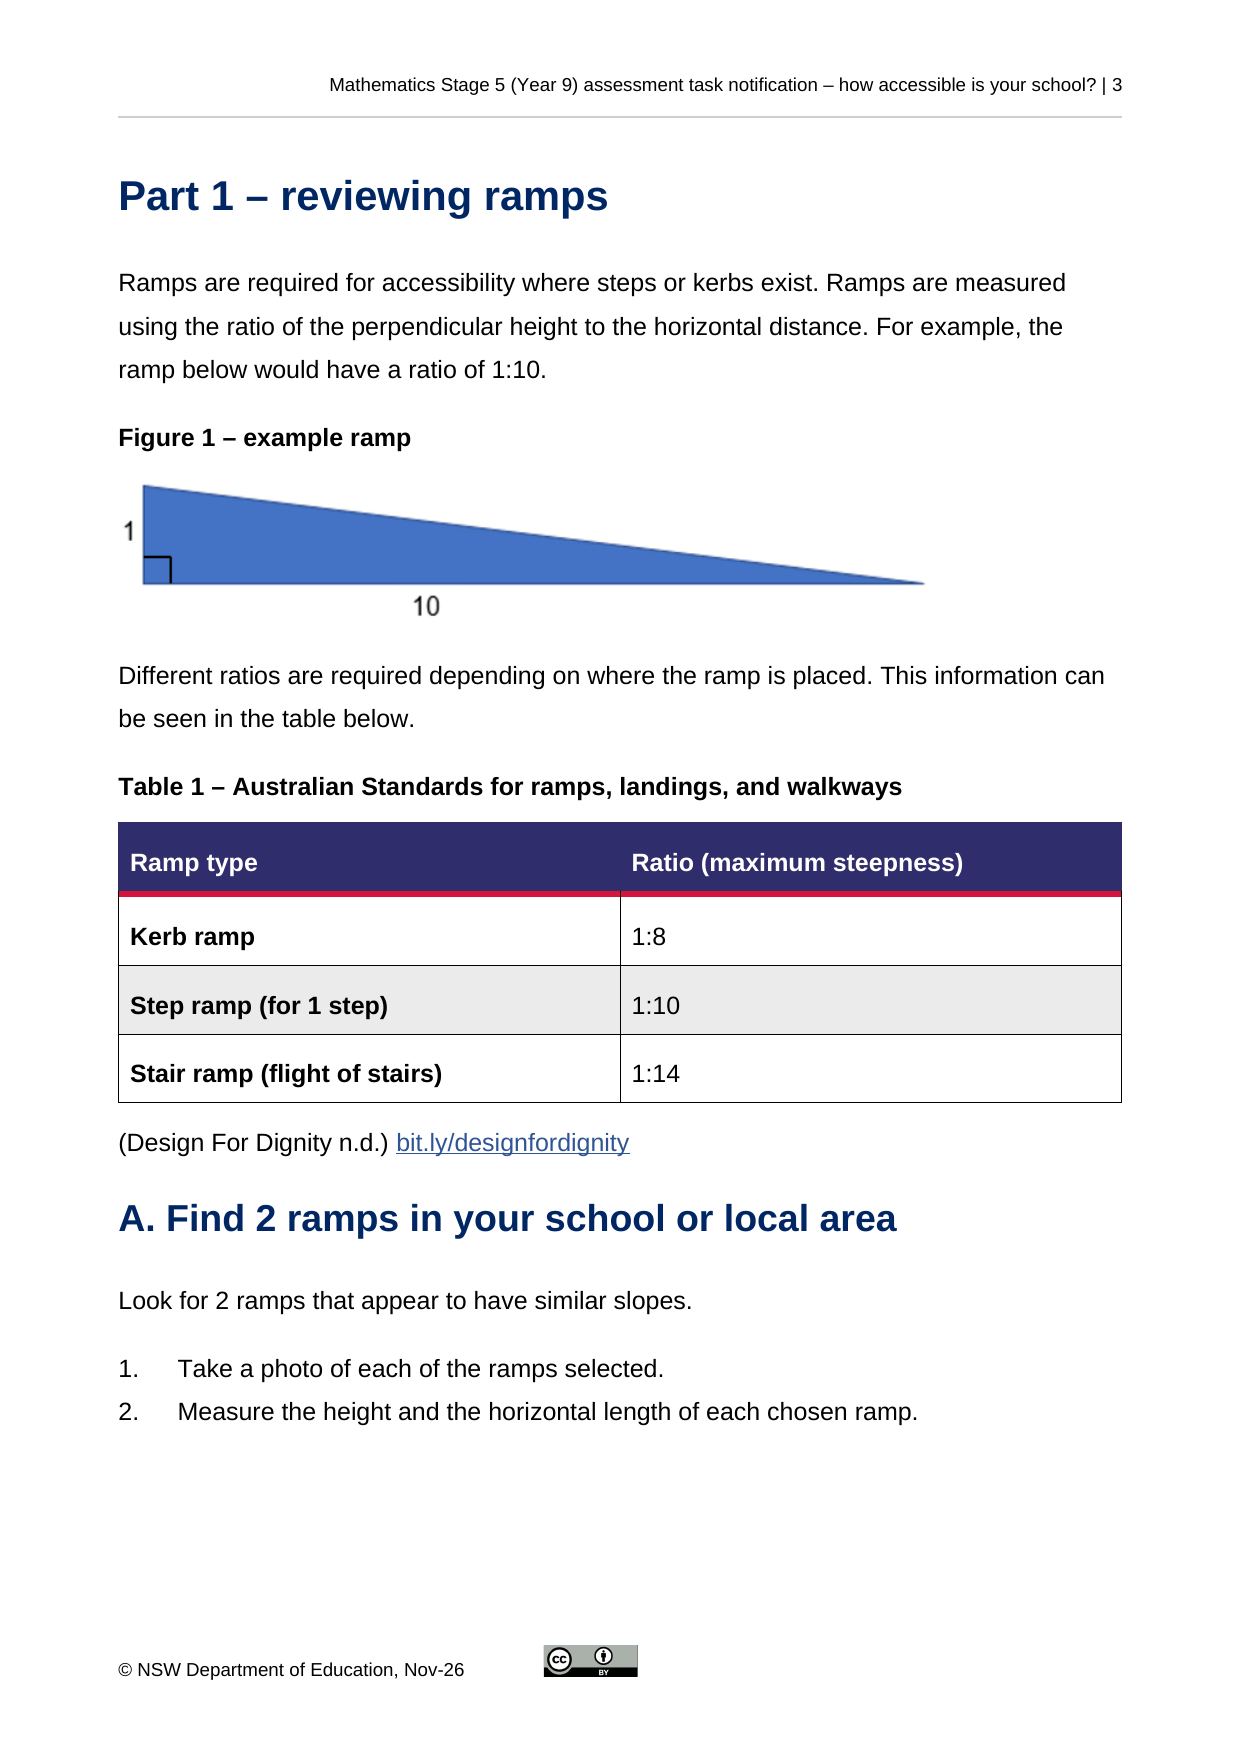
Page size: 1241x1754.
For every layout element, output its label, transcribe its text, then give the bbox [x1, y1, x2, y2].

list Take a photo of each of the ramps selected. [118, 1354, 1122, 1382]
table_cell 1:8 [621, 897, 1121, 965]
text Look for 2 ramps that appear to have similar slopes. [118, 1286, 1122, 1314]
table_cell 1:10 [621, 966, 1121, 1034]
text Ramps are required for accessibility where steps or kerbs exist. Ramps are measured using the ratio of the perpendicular height to the horizontal distance. For example, the ramp below would have a ratio of 1:10. [118, 268, 1122, 383]
subtitle Part 1 – reviewing ramps [118, 172, 1122, 219]
list Measure the height and the horizontal length of each chosen ramp. [118, 1397, 1122, 1426]
table_cell Kerb ramp [119, 897, 620, 965]
picture [543, 1645, 638, 1677]
table_cell Stair ramp (flight of stairs) [119, 1035, 620, 1102]
picture [118, 476, 934, 622]
text Different ratios are required depending on where the ramp is placed. This information can be seen in the table below. [118, 661, 1122, 733]
text (Design For Dignity n.d.) bit.ly/designfordignity [118, 1128, 1122, 1157]
table_header Ramp type [119, 823, 620, 891]
table_header Ratio (maximum steepness) [621, 823, 1121, 891]
subtitle A. Find 2 ramps in your school or local area [118, 1196, 1122, 1239]
table_cell 1:14 [621, 1035, 1121, 1102]
table_cell Step ramp (for 1 step) [119, 966, 620, 1034]
